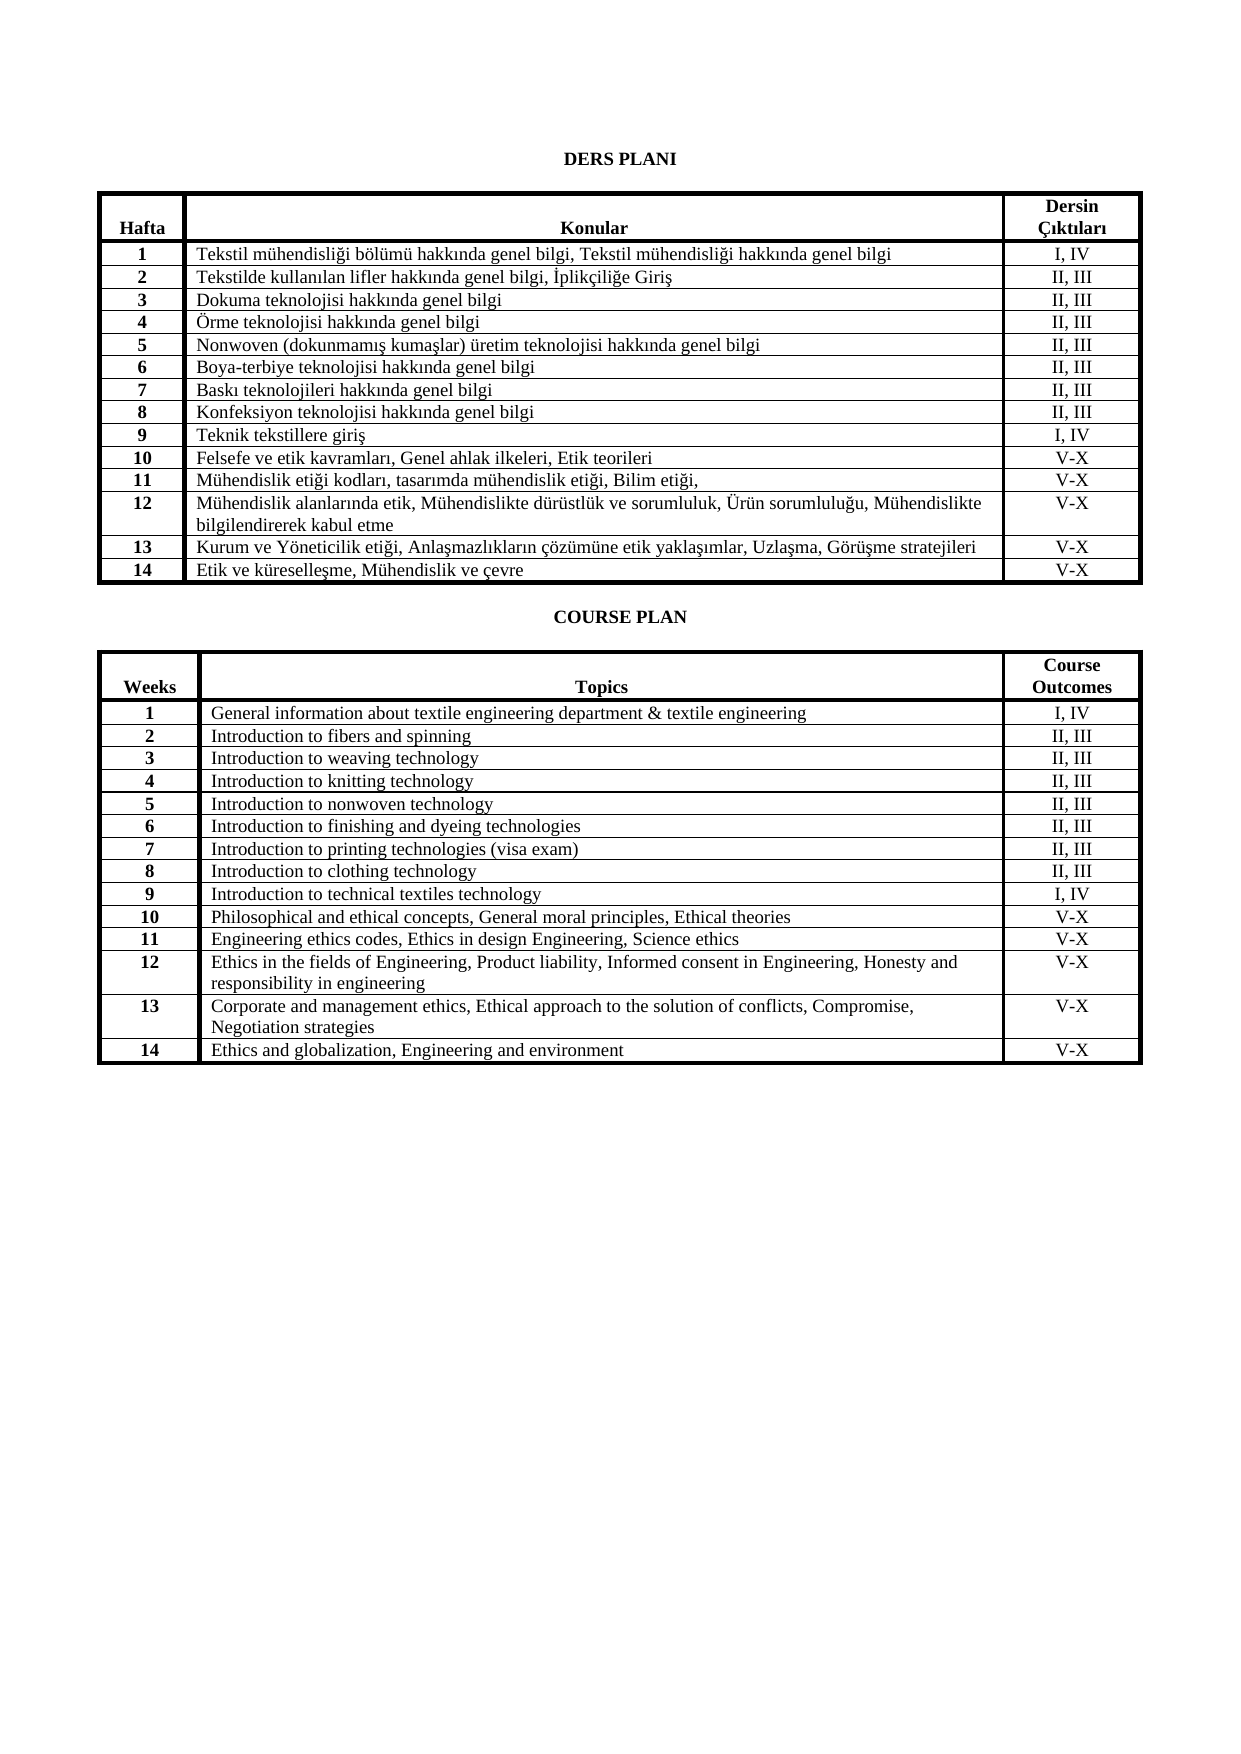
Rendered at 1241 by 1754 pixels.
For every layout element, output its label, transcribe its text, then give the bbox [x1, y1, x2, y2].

table_cell 13 [102, 536, 182, 558]
table_cell V-X [1005, 559, 1138, 580]
table_cell 10 [102, 906, 197, 927]
table_cell II, III [1005, 379, 1138, 400]
table_cell V-X [1005, 536, 1138, 558]
table_cell II, III [1005, 725, 1138, 746]
table_cell II, III [1005, 356, 1138, 378]
table_cell 12 [102, 951, 197, 994]
table_cell 3 [102, 747, 197, 769]
table_cell 5 [102, 793, 197, 814]
table_cell V-X [1005, 469, 1138, 491]
table_cell I, IV [1005, 243, 1138, 265]
table_cell 5 [102, 334, 182, 355]
table_cell Introduction to knitting technology [202, 770, 1002, 791]
table_cell V-X [1005, 928, 1138, 950]
table_header Konular [187, 196, 1002, 238]
table_cell Kurum ve Yöneticilik etiği, Anlaşmazlıkların çözümüne etik yaklaşımlar, Uzlaşma, Görüşme stratejileri [187, 536, 1002, 558]
table_cell II, III [1005, 334, 1138, 355]
table_cell Örme teknolojisi hakkında genel bilgi [187, 311, 1002, 333]
table_header Topics [202, 654, 1002, 697]
table_cell Dokuma teknolojisi hakkında genel bilgi [187, 289, 1002, 310]
table_cell I, IV [1005, 883, 1138, 904]
table_cell Mühendislik alanlarında etik, Mühendislikte dürüstlük ve sorumluluk, Ürün sorumluluğu, Mühendislikte bilgilendirerek kabul etme [187, 492, 1002, 535]
table_cell 9 [102, 883, 197, 904]
table_header Hafta [102, 196, 182, 238]
table_cell 9 [102, 424, 182, 446]
table_cell Introduction to weaving technology [202, 747, 1002, 769]
table_cell II, III [1005, 401, 1138, 423]
table_cell II, III [1005, 838, 1138, 859]
table_cell Tekstilde kullanılan lifler hakkında genel bilgi, İplikçiliğe Giriş [187, 266, 1002, 287]
table_cell II, III [1005, 266, 1138, 287]
table_cell Mühendislik etiği kodları, tasarımda mühendislik etiği, Bilim etiği, [187, 469, 1002, 491]
table_cell Philosophical and ethical concepts, General moral principles, Ethical theories [202, 906, 1002, 927]
table_cell 12 [102, 492, 182, 535]
table_cell 2 [102, 266, 182, 287]
table_cell Etik ve küreselleşme, Mühendislik ve çevre [187, 559, 1002, 580]
table_cell 6 [102, 356, 182, 378]
table_cell Introduction to fibers and spinning [202, 725, 1002, 746]
table_cell II, III [1005, 815, 1138, 837]
table_cell 11 [102, 928, 197, 950]
table_cell 4 [102, 770, 197, 791]
table_cell II, III [1005, 860, 1138, 882]
table_cell 14 [102, 1039, 197, 1061]
table_cell Introduction to technical textiles technology [202, 883, 1002, 904]
table_cell V-X [1005, 447, 1138, 468]
table_cell V-X [1005, 492, 1138, 535]
table_cell 7 [102, 379, 182, 400]
table_cell 2 [102, 725, 197, 746]
table_cell 11 [102, 469, 182, 491]
table_cell Introduction to nonwoven technology [202, 793, 1002, 814]
text COURSE PLAN [148, 606, 1093, 628]
table_cell 4 [102, 311, 182, 333]
table_cell 1 [102, 243, 182, 265]
table_cell II, III [1005, 770, 1138, 791]
table_cell Nonwoven (dokunmamış kumaşlar) üretim teknolojisi hakkında genel bilgi [187, 334, 1002, 355]
table_cell Teknik tekstillere giriş [187, 424, 1002, 446]
table_header Dersin Çıktıları [1005, 196, 1138, 238]
table_cell 8 [102, 860, 197, 882]
table_cell Tekstil mühendisliği bölümü hakkında genel bilgi, Tekstil mühendisliği hakkında genel bilgi [187, 243, 1002, 265]
table_cell Boya-terbiye teknolojisi hakkında genel bilgi [187, 356, 1002, 378]
table_cell V-X [1005, 951, 1138, 994]
table_cell 13 [102, 995, 197, 1038]
table_header Course Outcomes [1005, 654, 1138, 697]
table_cell 10 [102, 447, 182, 468]
table_cell 14 [102, 559, 182, 580]
table_cell Ethics and globalization, Engineering and environment [202, 1039, 1002, 1061]
table_cell 7 [102, 838, 197, 859]
table_cell Ethics in the fields of Engineering, Product liability, Informed consent in Engineering, Honesty and responsibility in engineering [202, 951, 1002, 994]
table_cell II, III [1005, 747, 1138, 769]
table_cell Introduction to finishing and dyeing technologies [202, 815, 1002, 837]
table_cell I, IV [1005, 702, 1138, 724]
table_cell V-X [1005, 995, 1138, 1038]
table_cell II, III [1005, 289, 1138, 310]
table_cell General information about textile engineering department & textile engineering [202, 702, 1002, 724]
table_cell V-X [1005, 1039, 1138, 1061]
table_cell 8 [102, 401, 182, 423]
table_cell I, IV [1005, 424, 1138, 446]
table_cell Konfeksiyon teknolojisi hakkında genel bilgi [187, 401, 1002, 423]
table_header Weeks [102, 654, 197, 697]
table_cell Introduction to printing technologies (visa exam) [202, 838, 1002, 859]
table_cell Felsefe ve etik kavramları, Genel ahlak ilkeleri, Etik teorileri [187, 447, 1002, 468]
text Ders Planı [148, 148, 1093, 169]
table_cell 1 [102, 702, 197, 724]
table_cell II, III [1005, 793, 1138, 814]
table_cell 3 [102, 289, 182, 310]
table_cell V-X [1005, 906, 1138, 927]
table_cell 6 [102, 815, 197, 837]
table_cell Introduction to clothing technology [202, 860, 1002, 882]
table_cell Engineering ethics codes, Ethics in design Engineering, Science ethics [202, 928, 1002, 950]
table_cell Baskı teknolojileri hakkında genel bilgi [187, 379, 1002, 400]
table_cell Corporate and management ethics, Ethical approach to the solution of conflicts, Compromise, Negotiation strategies [202, 995, 1002, 1038]
table_cell II, III [1005, 311, 1138, 333]
